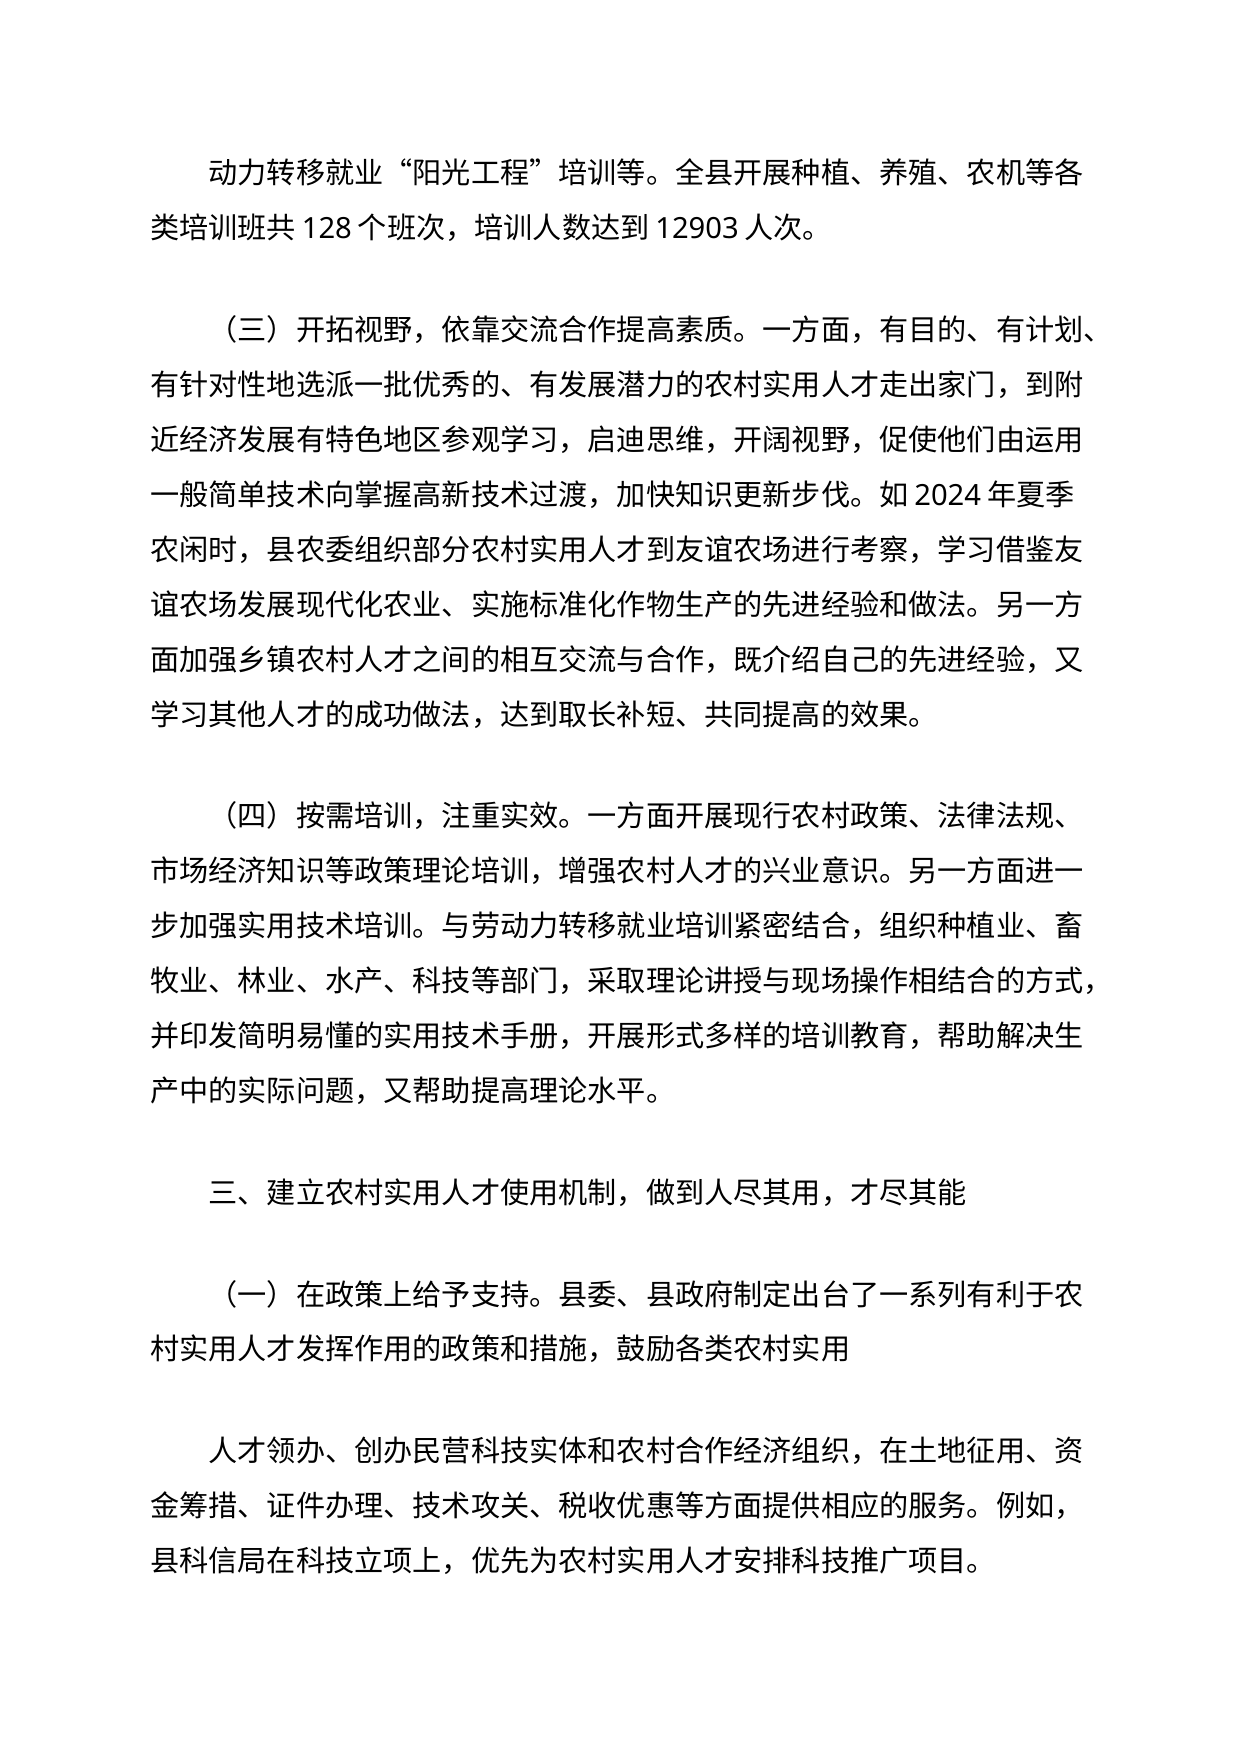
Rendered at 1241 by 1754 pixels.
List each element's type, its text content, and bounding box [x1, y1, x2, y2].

text （一）在政策上给予支持。县委、县政府制定出台了一系列有利于农村实用人才发挥作用的政策和措施，鼓励各类农村实用 [150, 1271, 1090, 1368]
text （三）开拓视野，依靠交流合作提高素质。一方面，有目的、有计划、有针对性地选派一批优秀的、有发展潜力的农村实用人才走出家门，到附近经济发展有特色地区参观学习，启迪思维，开阔视野，促使他们由运用一般简单技术向掌握高新技术过渡，加快知识更新步伐。如2024年夏季农闲时，县农委组织部分农村实用人才到友谊农场进行考察，学习借鉴友谊农场发展现代化农业、实施标准化作物生产的先进经验和做法。另一方面加强乡镇农村人才之间的相互交流与合作，既介绍自己的先进经验，又学习其他人才的成功做法，达到取长补短、共同提高的效果。 [150, 307, 1090, 733]
text 人才领办、创办民营科技实体和农村合作经济组织，在土地征用、资金筹措、证件办理、技术攻关、税收优惠等方面提供相应的服务。例如，县科信局在科技立项上，优先为农村实用人才安排科技推广项目。 [150, 1428, 1090, 1580]
text （四）按需培训，注重实效。一方面开展现行农村政策、法律法规、市场经济知识等政策理论培训，增强农村人才的兴业意识。另一方面进一步加强实用技术培训。与劳动力转移就业培训紧密结合，组织种植业、畜牧业、林业、水产、科技等部门，采取理论讲授与现场操作相结合的方式，并印发简明易懂的实用技术手册，开展形式多样的培训教育，帮助解决生产中的实际问题，又帮助提高理论水平。 [150, 793, 1090, 1110]
text 动力转移就业“阳光工程”培训等。全县开展种植、养殖、农机等各类培训班共128个班次，培训人数达到12903人次。 [150, 150, 1090, 247]
text 三、建立农村实用人才使用机制，做到人尽其用，才尽其能 [150, 1169, 1090, 1212]
